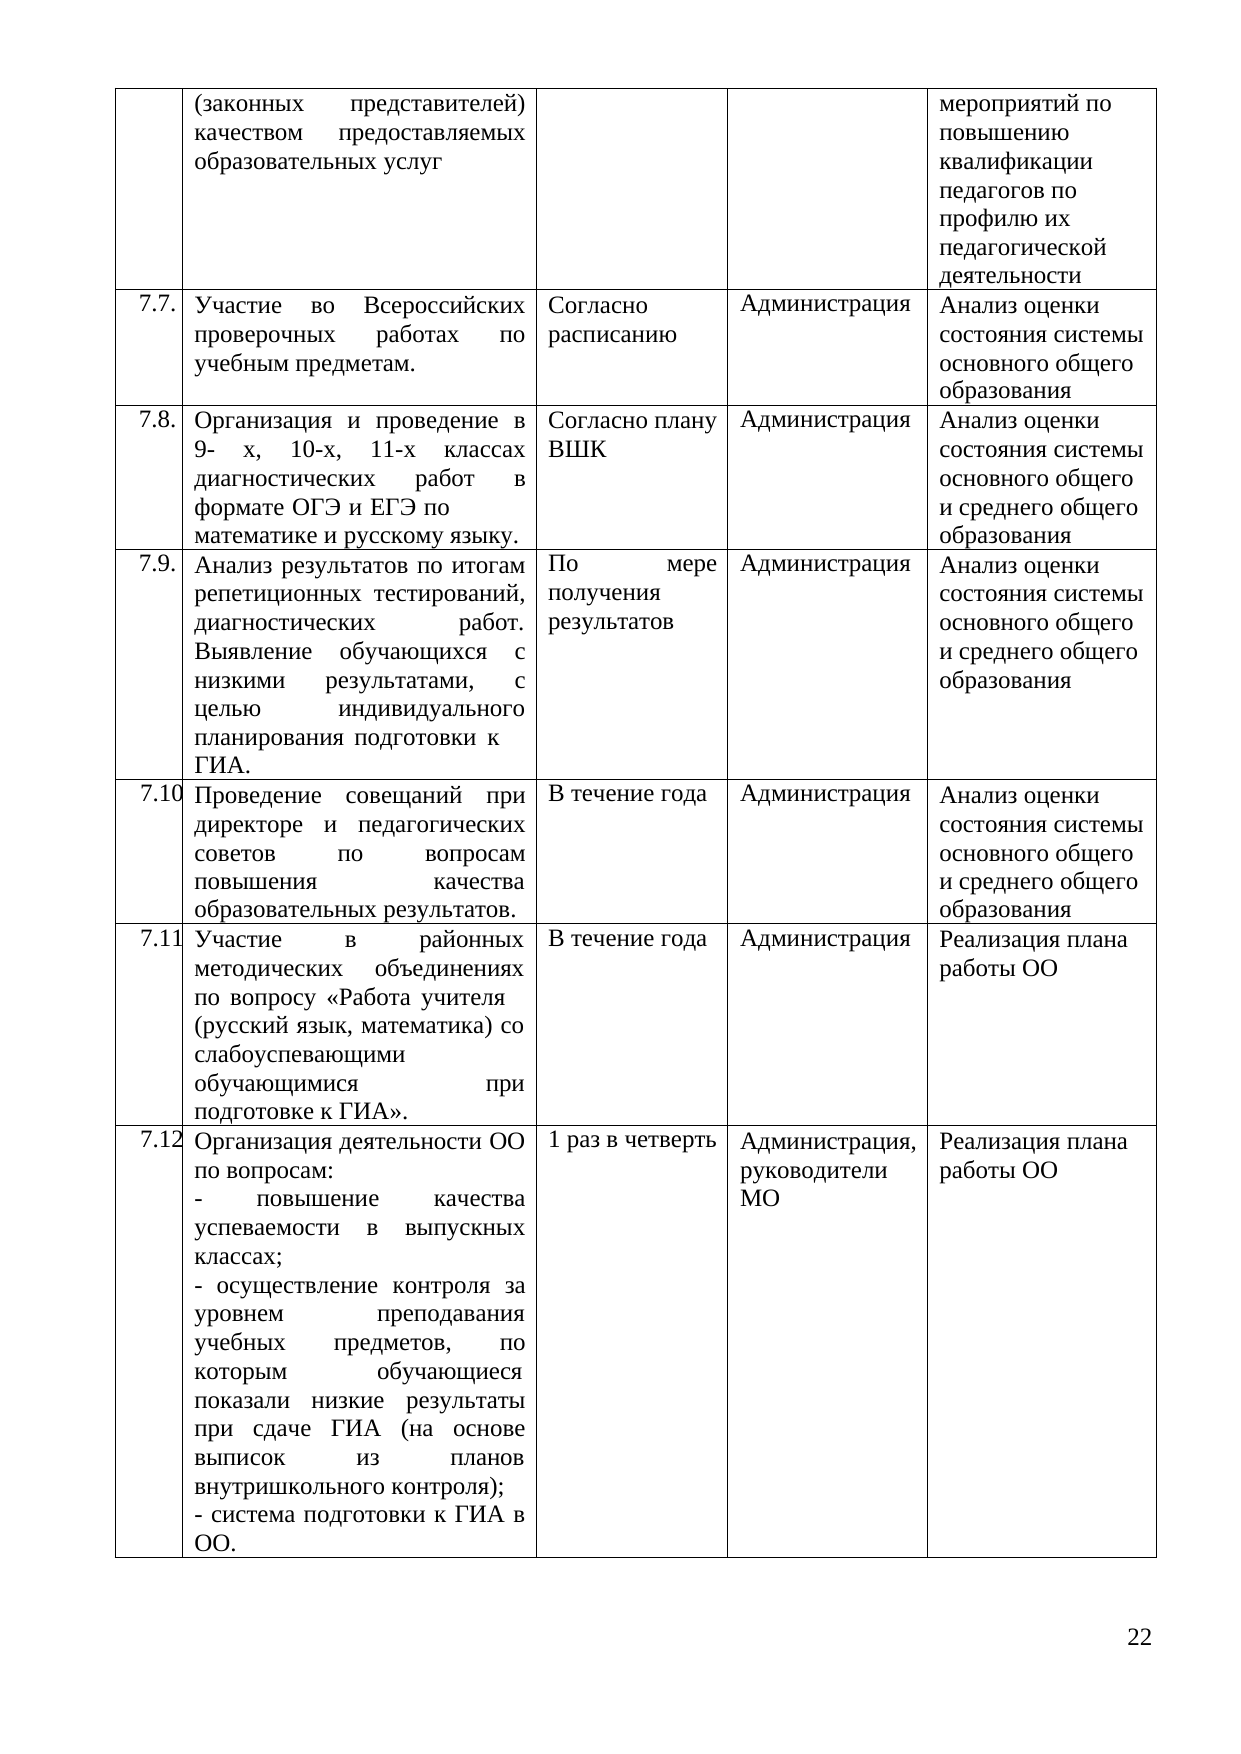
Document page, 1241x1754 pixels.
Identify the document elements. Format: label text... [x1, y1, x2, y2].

table_cell 7.10 [116, 780, 182, 923]
table_cell Организация деятельности ОО по вопросам: повышение качества успеваемости в выпускных классах; осуществление контроля за уровнем преподавания учебных предметов, по которым обучающиеся показали низкие результаты при сдаче ГИА (на основе выписок из планов внутришкольного контроля); система подготовки к ГИА в ОО. [183, 1126, 536, 1557]
table_header мероприятий по повышению квалификации педагогов по профилю их педагогической деятельности [928, 89, 1156, 289]
table_cell Анализ оценки состояния системы основного общего и среднего общего образования [928, 780, 1156, 923]
table_cell Организация и проведение в 9- х, 10-х, 11-х классах диагностических работ в формате ОГЭ и ЕГЭ по математике и русскому языку. [183, 406, 536, 549]
table_cell Участие во Всероссийских проверочных работах по учебным предметам. [183, 290, 536, 404]
table_header [728, 89, 927, 289]
table_cell Согласно плану ВШК [537, 406, 727, 549]
table_cell Согласно расписанию [537, 290, 727, 404]
table_cell Администрация [728, 780, 927, 923]
table_cell Реализация плана работы ОО [928, 924, 1156, 1125]
table_cell Участие в районных методических объединениях по вопросу «Работа учителя (русский язык, математика) со слабоуспевающими обучающимися при подготовке к ГИА». [183, 924, 536, 1125]
table_cell Анализ оценки состояния системы основного общего и среднего общего образования [928, 550, 1156, 779]
table_cell Администрация [728, 406, 927, 549]
table_cell 7.8. [116, 406, 182, 549]
table_cell Анализ результатов по итогам репетиционных тестирований, диагностических работ. Выявление обучающихся с низкими результатами, с целью индивидуального планирования подготовки к ГИА. [183, 550, 536, 779]
table_cell Администрация [728, 290, 927, 404]
table_cell Администрация [728, 924, 927, 1125]
table_cell В течение года [537, 924, 727, 1125]
table_header [537, 89, 727, 289]
table_cell В течение года [537, 780, 727, 923]
table_cell Проведение совещаний при директоре и педагогических советов по вопросам повышения качества образовательных результатов. [183, 780, 536, 923]
table_header [116, 89, 182, 289]
table_cell Реализация плана работы ОО [928, 1126, 1156, 1557]
table_cell 1 раз в четверть [537, 1126, 727, 1557]
table_cell Анализ оценки состояния системы основного общего и среднего общего образования [928, 406, 1156, 549]
table_cell Анализ оценки состояния системы основного общего образования [928, 290, 1156, 404]
table_cell 7.7. [116, 290, 182, 404]
table_header (законных представителей) качеством предоставляемых образовательных услуг [183, 89, 536, 289]
table_cell По мере получения результатов [537, 550, 727, 779]
table_cell 7.9. [116, 550, 182, 779]
table_cell Администрация [728, 550, 927, 779]
table_cell Администрация, руководители МО [728, 1126, 927, 1557]
table_cell 7.12 [116, 1126, 182, 1557]
table_cell 7.11 [116, 924, 182, 1125]
